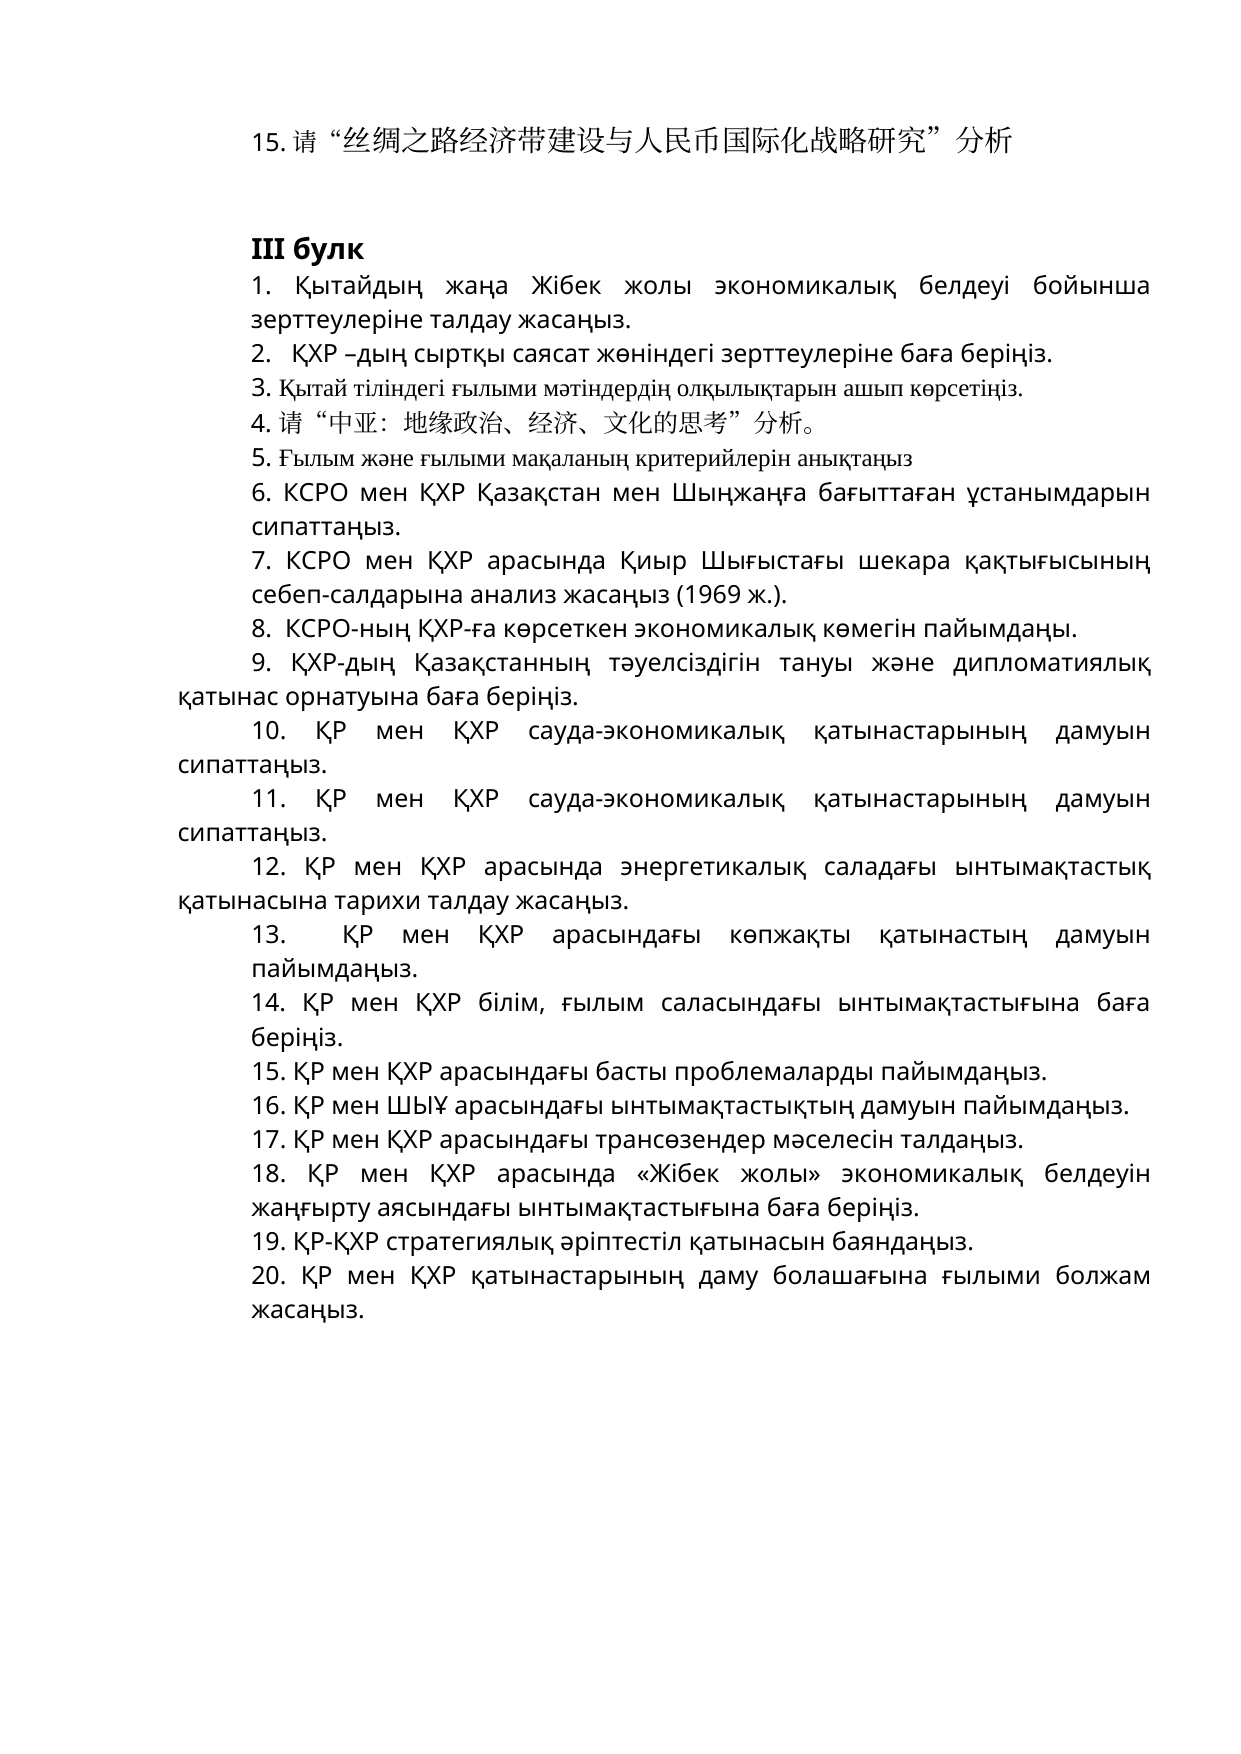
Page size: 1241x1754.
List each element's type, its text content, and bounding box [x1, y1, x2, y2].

text 14. ҚР мен ҚХР білім, ғылым саласындағы ынтымақтастығына баға беріңіз. [251, 985, 1152, 1053]
text 15. ҚР мен ҚХР арасындағы басты проблемаларды пайымдаңыз. [251, 1053, 1152, 1087]
text 8. КСРО-ның ҚХР-ға көрсеткен экономикалық көмегін пайымдаңы. [251, 610, 1152, 644]
text 13. ҚР мен ҚХР арасындағы көпжақты қатынастың дамуын пайымдаңыз. [251, 917, 1152, 985]
text 15. 请“丝绸之路经济带建设与人民币国际化战略研究”分析 [177, 118, 1152, 160]
text 18. ҚР мен ҚХР арасында «Жібек жолы» экономикалық белдеуін жаңғырту аясындағы ынтымақтастығына баға беріңіз. [251, 1155, 1152, 1223]
text 12. ҚР мен ҚХР арасында энергетикалық саладағы ынтымақтастық қатынасына тарихи талдау жасаңыз. [177, 849, 1152, 917]
text 11. ҚР мен ҚХР сауда-экономикалық қатынастарының дамуын сипаттаңыз. [177, 781, 1152, 849]
text 3. Қытай тіліндегі ғылыми мәтіндердің олқылықтарын ашып көрсетіңіз. [251, 370, 1152, 404]
text ІІІ булк [177, 228, 1152, 268]
text 10. ҚР мен ҚХР сауда-экономикалық қатынастарының дамуын сипаттаңыз. [177, 713, 1152, 781]
text 7. КСРО мен ҚХР арасында Қиыр Шығыстағы шекара қақтығысының себеп-салдарына анализ жасаңыз (1969 ж.). [251, 542, 1152, 610]
text 19. ҚР-ҚХР стратегиялық әріптестіл қатынасын баяндаңыз. [251, 1223, 1152, 1258]
text 5. Ғылым және ғылыми мақаланың критерийлерін анықтаңыз [251, 440, 1152, 474]
text 4. 请“中亚：地缘政治、经济、文化的思考”分析。 [251, 404, 1152, 440]
text 9. ҚХР-дың Қазақстанның тәуелсіздігін тануы және дипломатиялық қатынас орнатуына баға беріңіз. [177, 644, 1152, 713]
text 2. ҚХР –дың сыртқы саясат жөніндегі зерттеулеріне баға беріңіз. [251, 336, 1152, 370]
text 1. Қытайдың жаңа Жібек жолы экономикалық белдеуі бойынша зерттеулеріне талдау жасаңыз. [251, 268, 1152, 336]
text 17. ҚР мен ҚХР арасындағы трансөзендер мәселесін талдаңыз. [251, 1121, 1152, 1155]
text 20. ҚР мен ҚХР қатынастарының даму болашағына ғылыми болжам жасаңыз. [251, 1258, 1152, 1326]
text 16. ҚР мен ШЫҰ арасындағы ынтымақтастықтың дамуын пайымдаңыз. [251, 1087, 1152, 1121]
text 6. КСРО мен ҚХР Қазақстан мен Шыңжаңға бағыттаған ұстанымдарын сипаттаңыз. [251, 474, 1152, 542]
